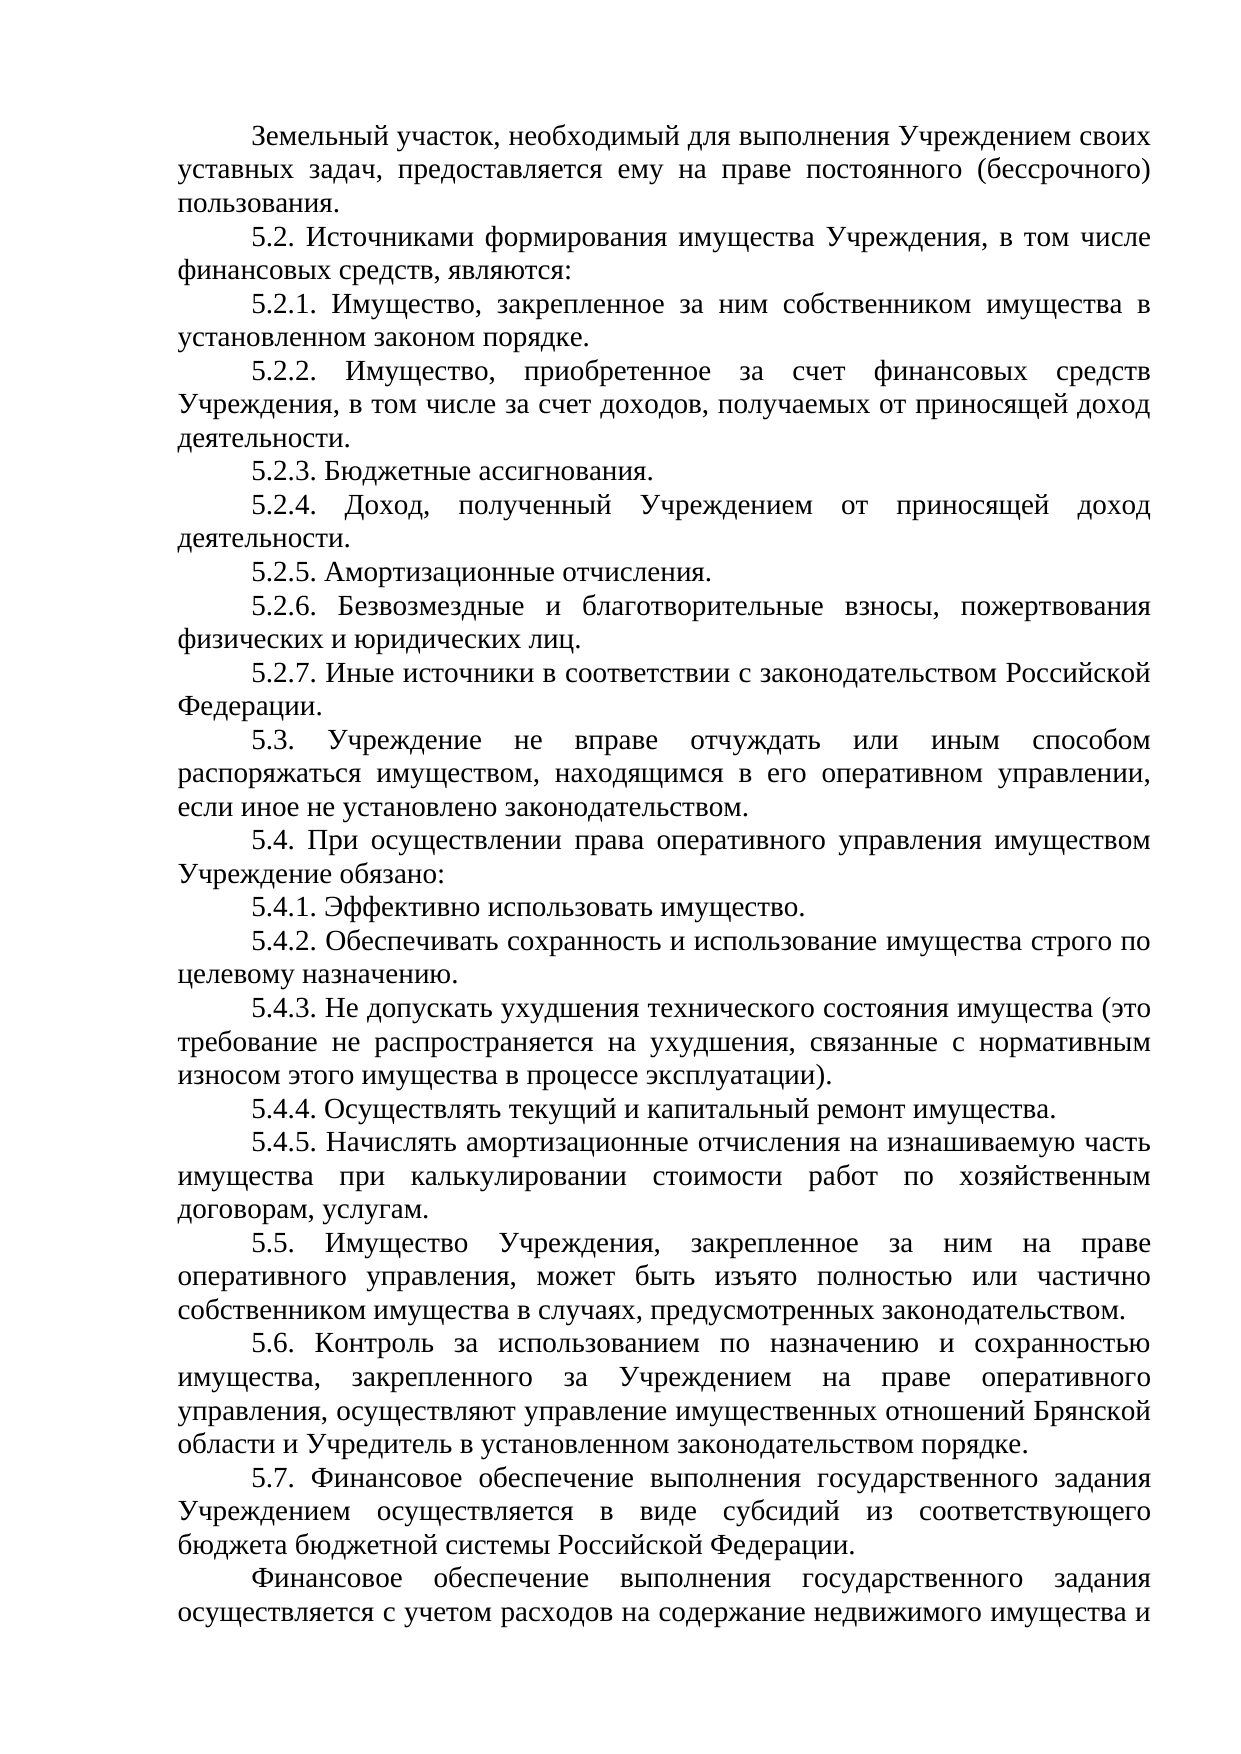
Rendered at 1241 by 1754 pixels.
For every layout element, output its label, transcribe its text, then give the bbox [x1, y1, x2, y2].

text 5.2. Источниками формирования имущества Учреждения, в том числе финансовых средств, являются: [177, 219, 1152, 286]
text 5.4.3. Не допускать ухудшения технического состояния имущества (это требование не распространяется на ухудшения, связанные с нормативным износом этого имущества в процессе эксплуатации). [177, 990, 1152, 1091]
text 5.2.2. Имущество, приобретенное за счет финансовых средств Учреждения, в том числе за счет доходов, получаемых от приносящей доход деятельности. [177, 353, 1152, 453]
text 5.4.4. Осуществлять текущий и капитальный ремонт имущества. [177, 1091, 1152, 1124]
text 5.4.1. Эффективно использовать имущество. [177, 889, 1152, 923]
text 5.7. Финансовое обеспечение выполнения государственного задания Учреждением осуществляется в виде субсидий из соответствующего бюджета бюджетной системы Российской Федерации. [177, 1460, 1152, 1560]
text 5.2.1. Имущество, закрепленное за ним собственником имущества в установленном законом порядке. [177, 286, 1152, 353]
text 5.4. При осуществлении права оперативного управления имуществом Учреждение обязано: [177, 822, 1152, 889]
text 5.2.4. Доход, полученный Учреждением от приносящей доход деятельности. [177, 487, 1152, 554]
text 5.4.2. Обеспечивать сохранность и использование имущества строго по целевому назначению. [177, 923, 1152, 990]
text 5.4.5. Начислять амортизационные отчисления на изнашиваемую часть имущества при калькулировании стоимости работ по хозяйственным договорам, услугам. [177, 1124, 1152, 1225]
text 5.2.3. Бюджетные ассигнования. [177, 453, 1152, 487]
text 5.5. Имущество Учреждения, закрепленное за ним на праве оперативного управления, может быть изъято полностью или частично собственником имущества в случаях, предусмотренных законодательством. [177, 1225, 1152, 1326]
text 5.2.5. Амортизационные отчисления. [177, 554, 1152, 588]
text 5.6. Контроль за использованием по назначению и сохранностью имущества, закрепленного за Учреждением на праве оперативного управления, осуществляют управление имущественных отношений Брянской области и Учредитель в установленном законодательством порядке. [177, 1326, 1152, 1460]
text 5.2.7. Иные источники в соответствии с законодательством Российской Федерации. [177, 655, 1152, 722]
text Земельный участок, необходимый для выполнения Учреждением своих уставных задач, предоставляется ему на праве постоянного (бессрочного) пользования. [177, 118, 1152, 219]
text 5.3. Учреждение не вправе отчуждать или иным способом распоряжаться имуществом, находящимся в его оперативном управлении, если иное не установлено законодательством. [177, 722, 1152, 822]
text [177, 1560, 1152, 1627]
text 5.2.6. Безвозмездные и благотворительные взносы, пожертвования физических и юридических лиц. [177, 588, 1152, 655]
